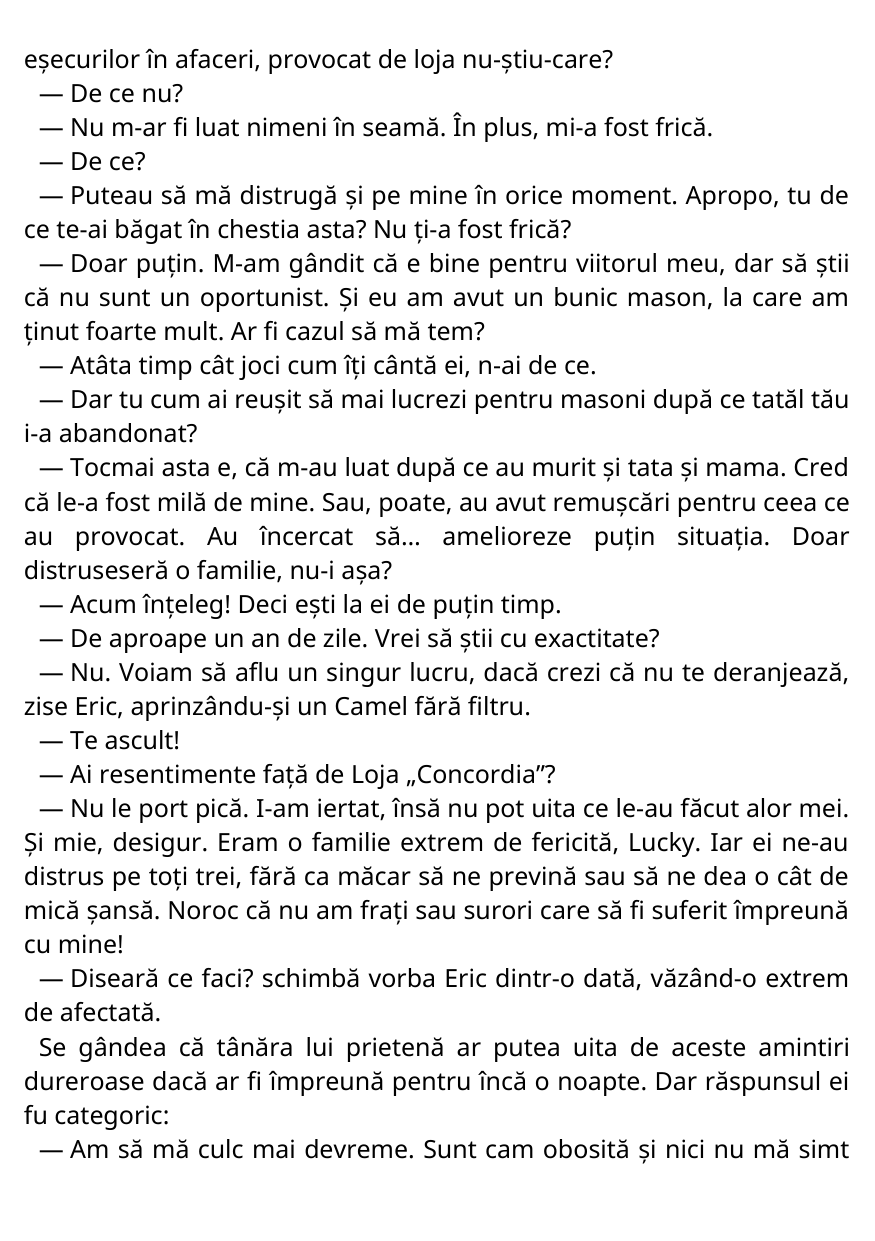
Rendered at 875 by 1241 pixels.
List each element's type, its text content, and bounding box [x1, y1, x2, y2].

text — Puteau să mă distrugă şi pe mine în orice moment. Apropo, tu de ce te-ai băgat în chestia asta? Nu ţi-a fost frică? [24, 178, 850, 246]
text — Nu. Voiam să aflu un singur lucru, dacă crezi că nu te deranjează, zise Eric, aprinzându-şi un Camel fără filtru. [24, 654, 850, 723]
text — De ce nu? [24, 75, 850, 109]
text — De ce? [24, 143, 850, 178]
text — Doar puţin. M-am gândit că e bine pentru viitorul meu, dar să ştii că nu sunt un oportunist. Şi eu am avut un bunic mason, la care am ţinut foarte mult. Ar fi cazul să mă tem? [24, 246, 850, 348]
text — Nu le port pică. I-am iertat, însă nu pot uita ce le-au făcut alor mei. Şi mie, desigur. Eram o familie extrem de fericită, Lucky. Iar ei ne-au distrus pe toţi trei, fără ca măcar să ne prevină sau să ne dea o cât de mică şansă. Noroc că nu am fraţi sau surori care să fi suferit împreună cu mine! [24, 791, 850, 961]
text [24, 41, 850, 75]
text — Dar tu cum ai reuşit să mai lucrezi pentru masoni după ce tatăl tău i-a abandonat? [24, 382, 850, 450]
text — Acum înţeleg! Deci eşti la ei de puţin timp. [24, 586, 850, 620]
text — Tocmai asta e, că m-au luat după ce au murit şi tata şi mama. Cred că le-a fost milă de mine. Sau, poate, au avut remuşcări pentru ceea ce au provocat. Au încercat să… amelioreze puţin situaţia. Doar distruseseră o familie, nu-i aşa? [24, 450, 850, 586]
text — Te ascult! [24, 723, 850, 757]
text — Atâta timp cât joci cum îţi cântă ei, n-ai de ce. [24, 348, 850, 382]
text — Diseară ce faci? schimbă vorba Eric dintr-o dată, văzând-o extrem de afectată. [24, 961, 850, 1029]
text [24, 1131, 850, 1165]
text — De aproape un an de zile. Vrei să ştii cu exactitate? [24, 620, 850, 654]
text Se gândea că tânăra lui prietenă ar putea uita de aceste amintiri dureroase dacă ar fi împreună pentru încă o noapte. Dar răspunsul ei fu categoric: [24, 1029, 850, 1131]
text — Ai resentimente faţă de Loja „Concordia”? [24, 757, 850, 791]
text — Nu m-ar fi luat nimeni în seamă. În plus, mi-a fost frică. [24, 109, 850, 143]
